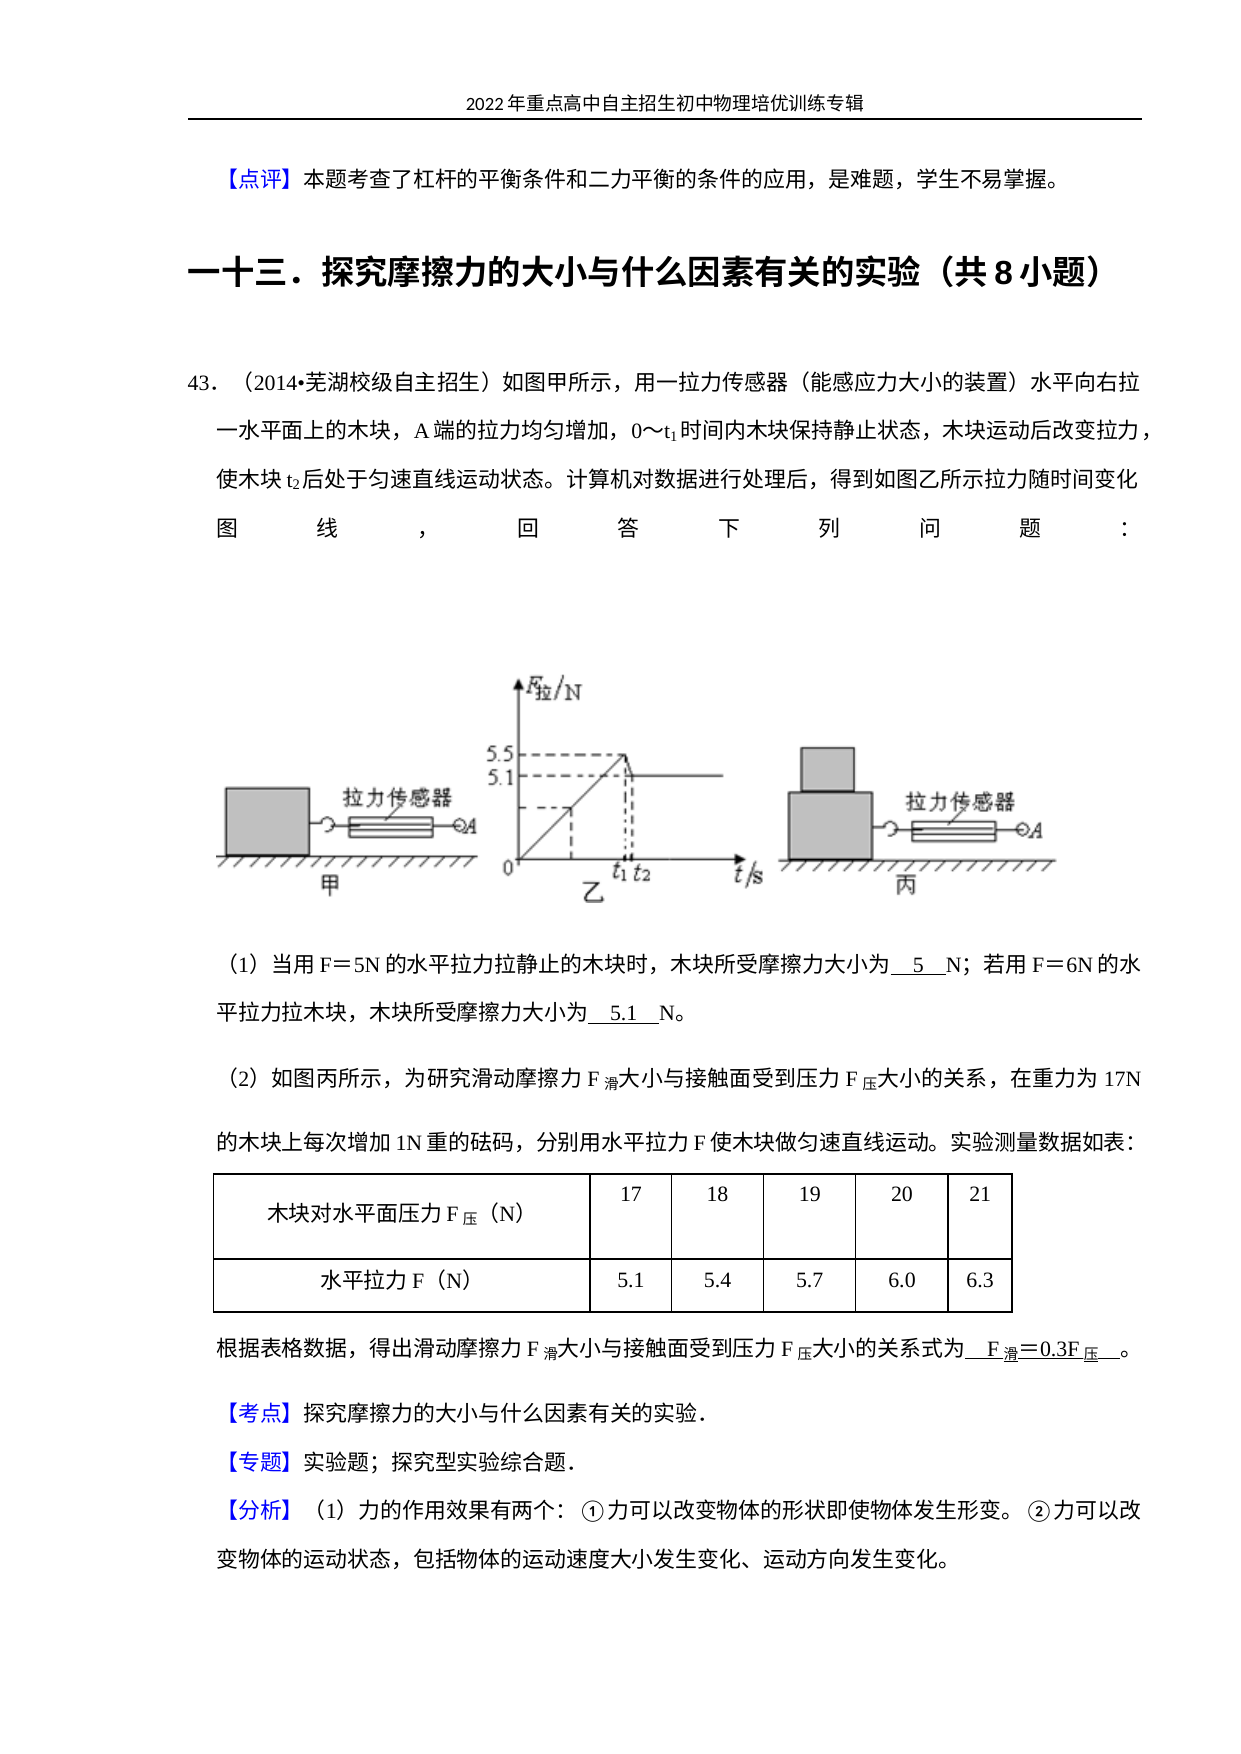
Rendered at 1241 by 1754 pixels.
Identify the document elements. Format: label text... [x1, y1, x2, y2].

text （2）如图丙所示，为研究滑动摩擦力F滑大小与接触面受到压力F压大小的关系，在重力为17N的木块上每次增加1N重的砝码，分别用水平拉力F使木块做匀速直线运动。实验测量数据如表： [216, 1043, 1142, 1157]
table_header 17 [591, 1175, 671, 1258]
text （1）当用F＝5N的水平拉力拉静止的木块时，木块所受摩擦力大小为 5 N；若用F＝6N的水平拉力拉木块，木块所受摩擦力大小为 5.1 N。 [216, 946, 1142, 1027]
text 【分析】（1）力的作用效果有两个：①力可以改变物体的形状即使物体发生形变。②力可以改变物体的运动状态，包括物体的运动速度大小发生变化、运动方向发生变化。 [216, 1492, 1142, 1574]
table_header 21 [949, 1175, 1011, 1258]
picture [216, 672, 1057, 903]
text 根据表格数据，得出滑动摩擦力F滑大小与接触面受到压力F压大小的关系式为 F滑＝0.3F压 。 [216, 1313, 1142, 1378]
table_header 18 [672, 1175, 763, 1258]
table_cell 5.4 [672, 1260, 763, 1311]
subtitle 一十三．探究摩擦力的大小与什么因素有关的实验（共8小题） [187, 237, 1142, 302]
table_cell 6.3 [949, 1260, 1011, 1311]
table_cell 5.1 [591, 1260, 671, 1311]
table_header 20 [856, 1175, 947, 1258]
text 【专题】实验题；探究型实验综合题． [216, 1444, 1142, 1477]
table_header 木块对水平面压力F压（N） [214, 1175, 589, 1258]
table_header 19 [764, 1175, 855, 1258]
text 【考点】探究摩擦力的大小与什么因素有关的实验． [216, 1396, 1142, 1428]
text 【点评】本题考查了杠杆的平衡条件和二力平衡的条件的应用，是难题，学生不易掌握。 [216, 162, 1142, 194]
table_cell 5.7 [764, 1260, 855, 1311]
table_cell 6.0 [856, 1260, 947, 1311]
table_cell 水平拉力F（N） [214, 1260, 589, 1311]
